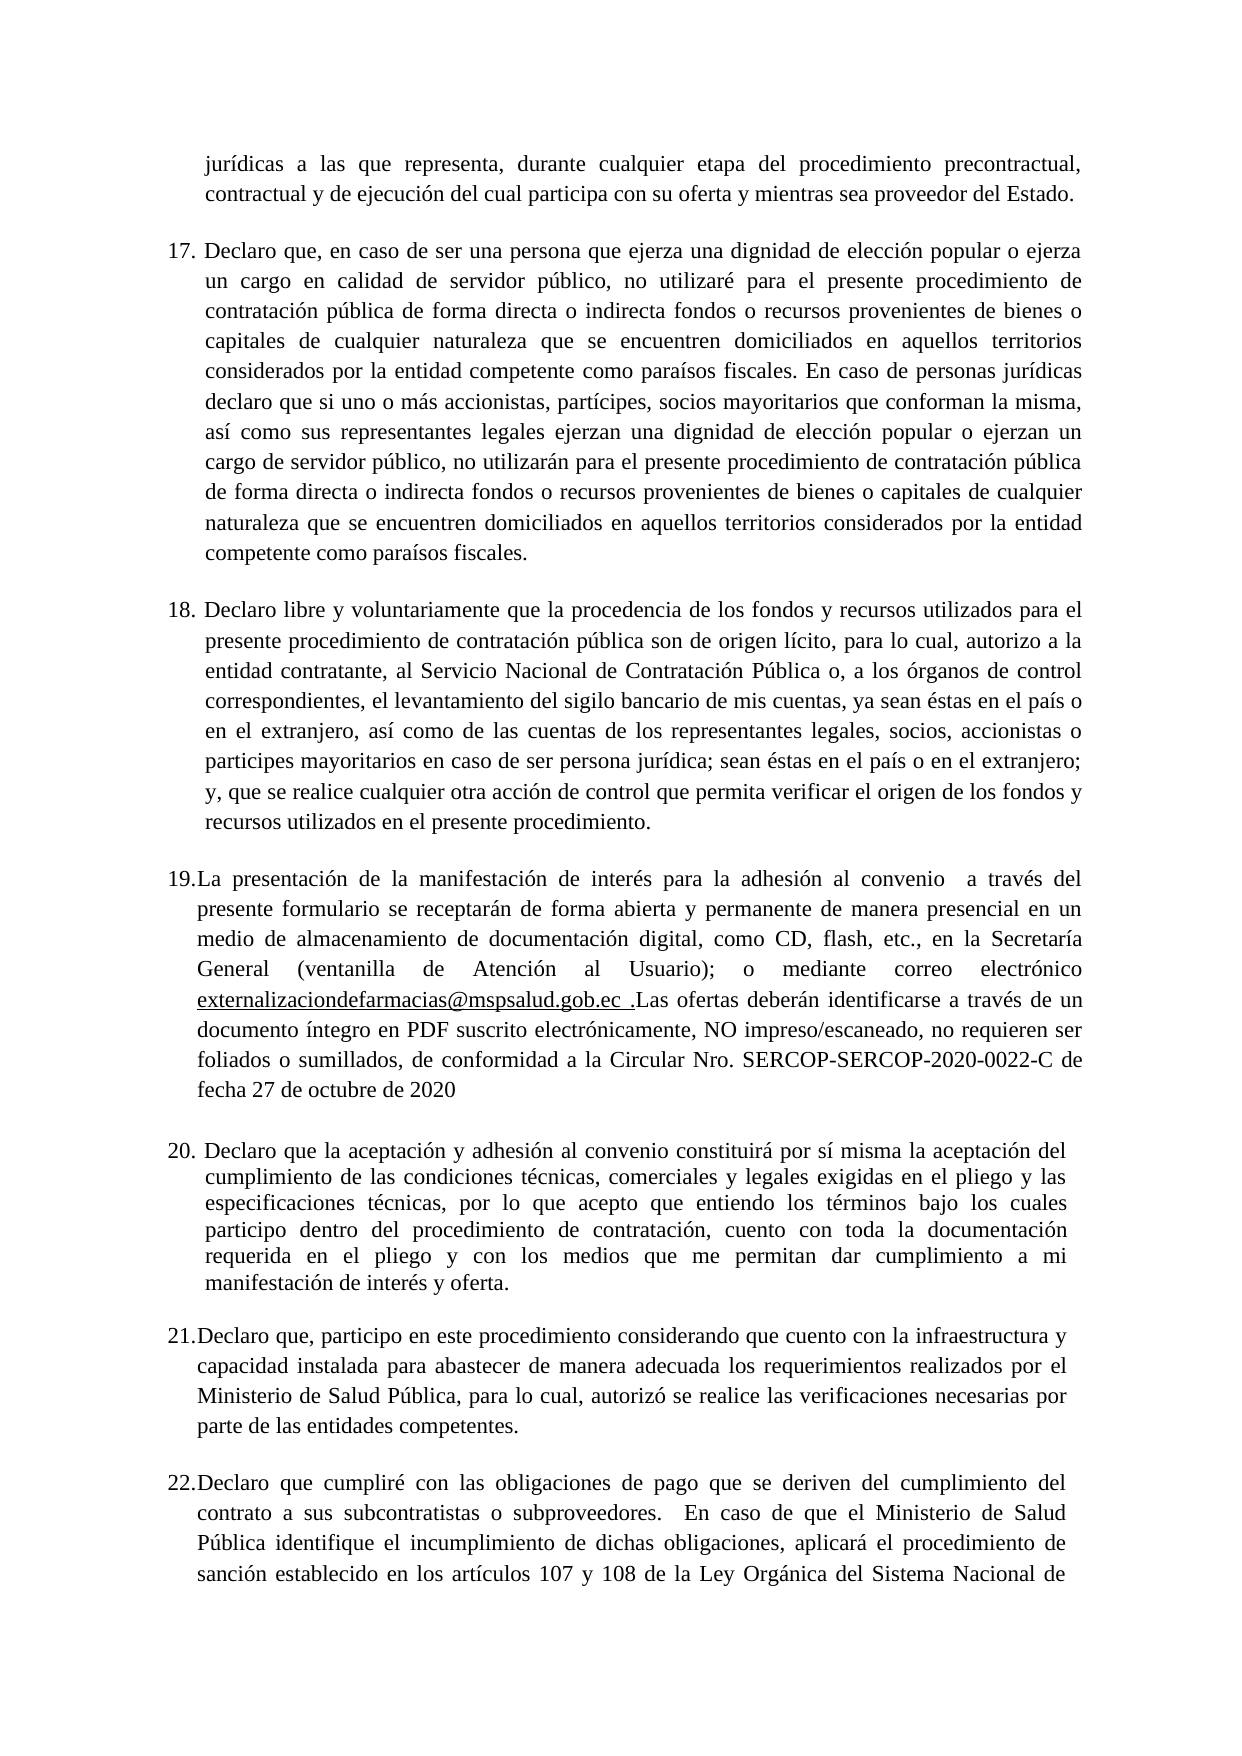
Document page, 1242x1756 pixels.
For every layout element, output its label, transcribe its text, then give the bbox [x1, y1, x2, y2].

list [167, 1469, 1068, 1586]
list La presentación de la manifestación de interés para la adhesión al convenio a través del presente formulario se receptarán de forma abierta y permanente de manera presencial en un medio de almacenamiento de documentación digital, como CD, flash, etc., en la Secretaría General (ventanilla de Atención al Usuario); o mediante correo electrónico externalizaciondefarmacias@mspsalud.gob.ec .Las ofertas deberán identificarse a través de un documento íntegro en PDF suscrito electrónicamente, NO impreso/escaneado, no requieren ser foliados o sumillados, de conformidad a la Circular Nro. SERCOP-SERCOP-2020-0022-C de fecha 27 de octubre de 2020 [167, 865, 1083, 1103]
list Declaro que, participo en este procedimiento considerando que cuento con la infraestructura y capacidad instalada para abastecer de manera adecuada los requerimientos realizados por el Ministerio de Salud Pública, para lo cual, autorizó se realice las verificaciones necesarias por parte de las entidades competentes. [167, 1322, 1068, 1439]
list Declaro libre y voluntariamente que la procedencia de los fondos y recursos utilizados para el presente procedimiento de contratación pública son de origen lícito, para lo cual, autorizo a la entidad contratante, al Servicio Nacional de Contratación Pública o, a los órganos de control correspondientes, el levantamiento del sigilo bancario de mis cuentas, ya sean éstas en el país o en el extranjero, así como de las cuentas de los representantes legales, socios, accionistas o participes mayoritarios en caso de ser persona jurídica; sean éstas en el país o en el extranjero; y, que se realice cualquier otra acción de control que permita verificar el origen de los fondos y recursos utilizados en el presente procedimiento. [167, 596, 1083, 834]
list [167, 150, 1083, 207]
list Declaro que, en caso de ser una persona que ejerza una dignidad de elección popular o ejerza un cargo en calidad de servidor público, no utilizaré para el presente procedimiento de contratación pública de forma directa o indirecta fondos o recursos provenientes de bienes o capitales de cualquier naturaleza que se encuentren domiciliados en aquellos territorios considerados por la entidad competente como paraísos fiscales. En caso de personas jurídicas declaro que si uno o más accionistas, partícipes, socios mayoritarios que conforman la misma, así como sus representantes legales ejerzan una dignidad de elección popular o ejerzan un cargo de servidor público, no utilizarán para el presente procedimiento de contratación pública de forma directa o indirecta fondos o recursos provenientes de bienes o capitales de cualquier naturaleza que se encuentren domiciliados en aquellos territorios considerados por la entidad competente como paraísos fiscales. [167, 237, 1083, 565]
list Declaro que la aceptación y adhesión al convenio constituirá por sí misma la aceptación del cumplimiento de las condiciones técnicas, comerciales y legales exigidas en el pliego y las especificaciones técnicas, por lo que acepto que entiendo los términos bajo los cuales participo dentro del procedimiento de contratación, cuento con toda la documentación requerida en el pliego y con los medios que me permitan dar cumplimiento a mi manifestación de interés y oferta. [167, 1137, 1068, 1295]
